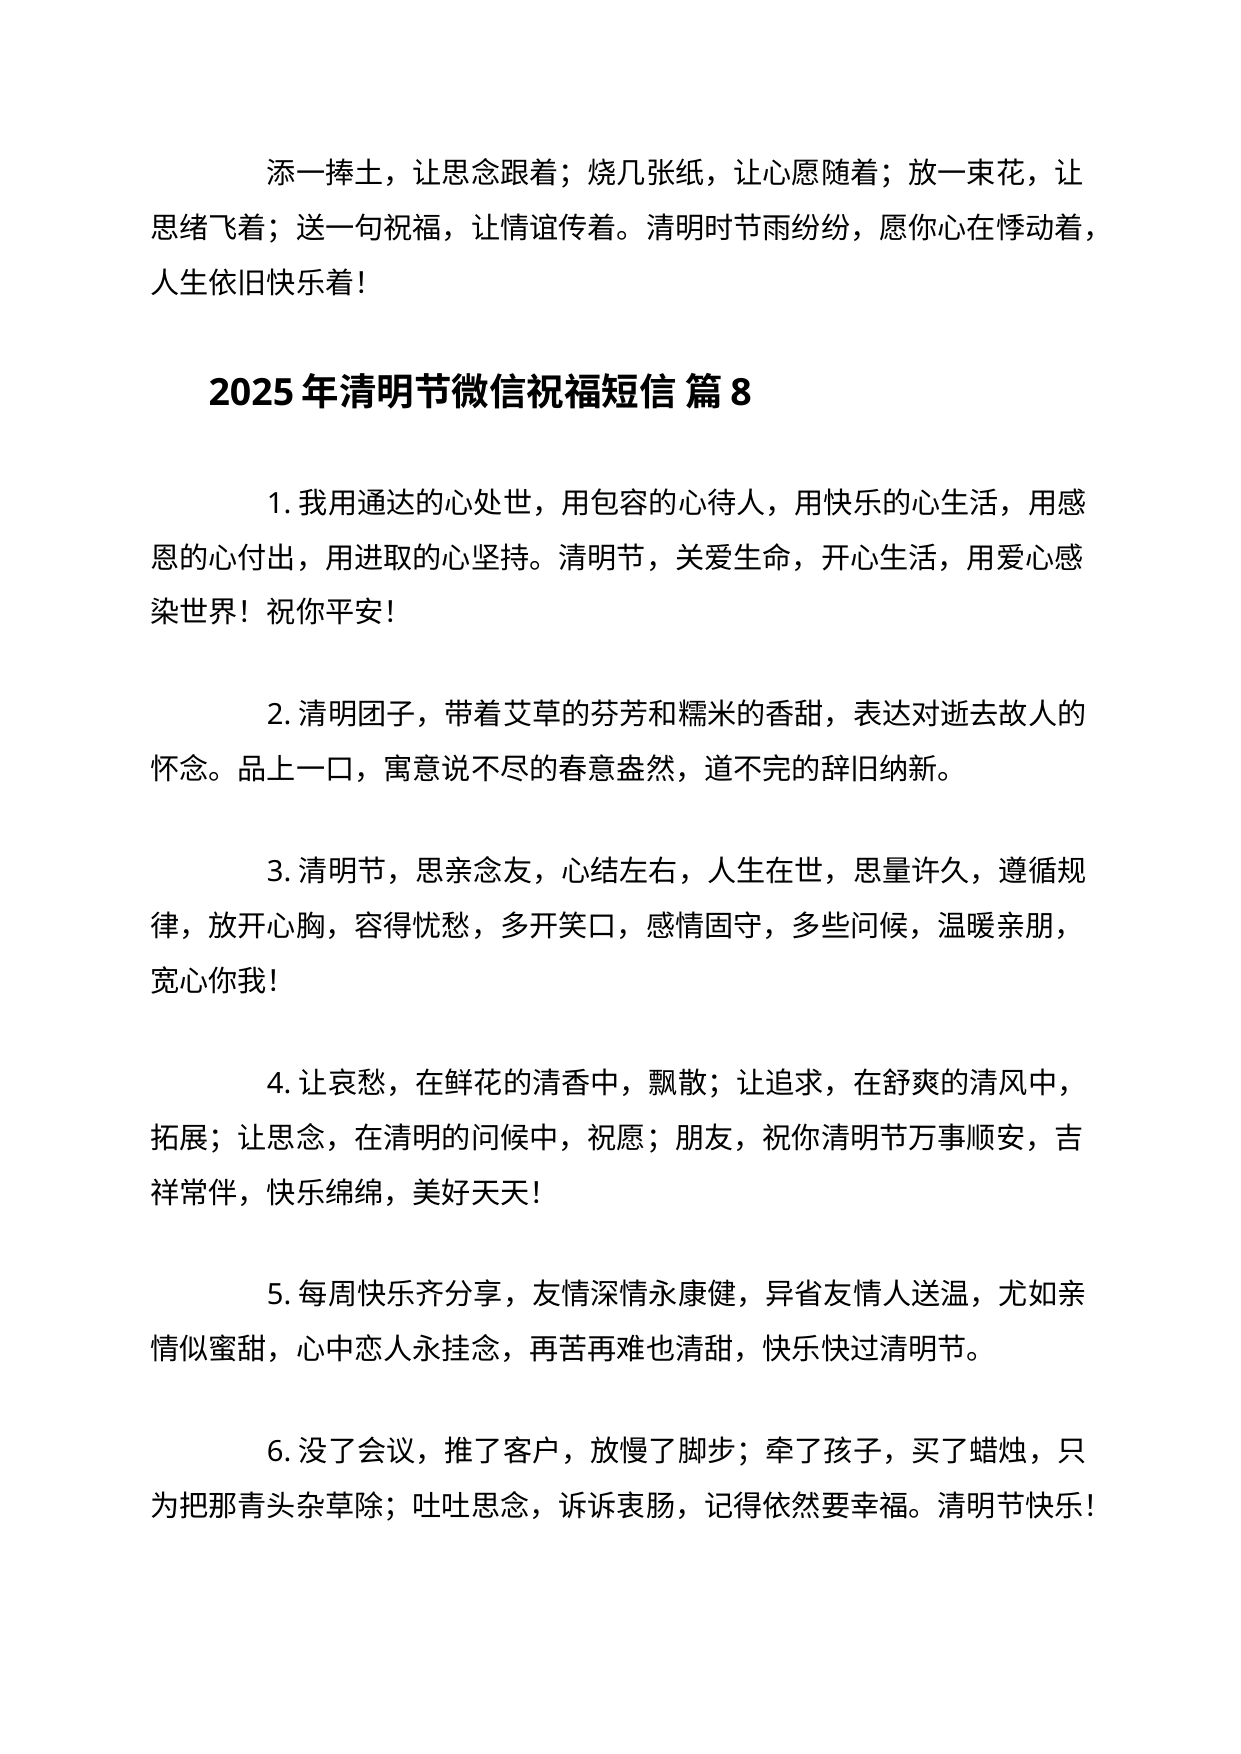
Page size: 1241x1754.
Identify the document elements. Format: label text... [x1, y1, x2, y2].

text 4. 让哀愁，在鲜花的清香中，飘散；让追求，在舒爽的清风中，拓展；让思念，在清明的问候中，祝愿；朋友，祝你清明节万事顺安，吉祥常伴，快乐绵绵，美好天天！ [150, 1059, 1090, 1211]
text 2. 清明团子，带着艾草的芬芳和糯米的香甜，表达对逝去故人的怀念。品上一口，寓意说不尽的春意盎然，道不完的辞旧纳新。 [150, 691, 1090, 788]
text 添一捧土，让思念跟着；烧几张纸，让心愿随着；放一束花，让思绪飞着；送一句祝福，让情谊传着。清明时节雨纷纷，愿你心在悸动着，人生依旧快乐着！ [150, 150, 1090, 302]
text 2025年清明节微信祝福短信 篇8 [150, 362, 1090, 416]
text 5. 每周快乐齐分享，友情深情永康健，异省友情人送温，尤如亲情似蜜甜，心中恋人永挂念，再苦再难也清甜，快乐快过清明节。 [150, 1271, 1090, 1368]
text 6. 没了会议，推了客户，放慢了脚步；牵了孩子，买了蜡烛，只为把那青头杂草除；吐吐思念，诉诉衷肠，记得依然要幸福。清明节快乐！ [150, 1428, 1090, 1525]
text 3. 清明节，思亲念友，心结左右，人生在世，思量许久，遵循规律，放开心胸，容得忧愁，多开笑口，感情固守，多些问候，温暖亲朋，宽心你我！ [150, 848, 1090, 1000]
text 1. 我用通达的心处世，用包容的心待人，用快乐的心生活，用感恩的心付出，用进取的心坚持。清明节，关爱生命，开心生活，用爱心感染世界！祝你平安！ [150, 479, 1090, 631]
